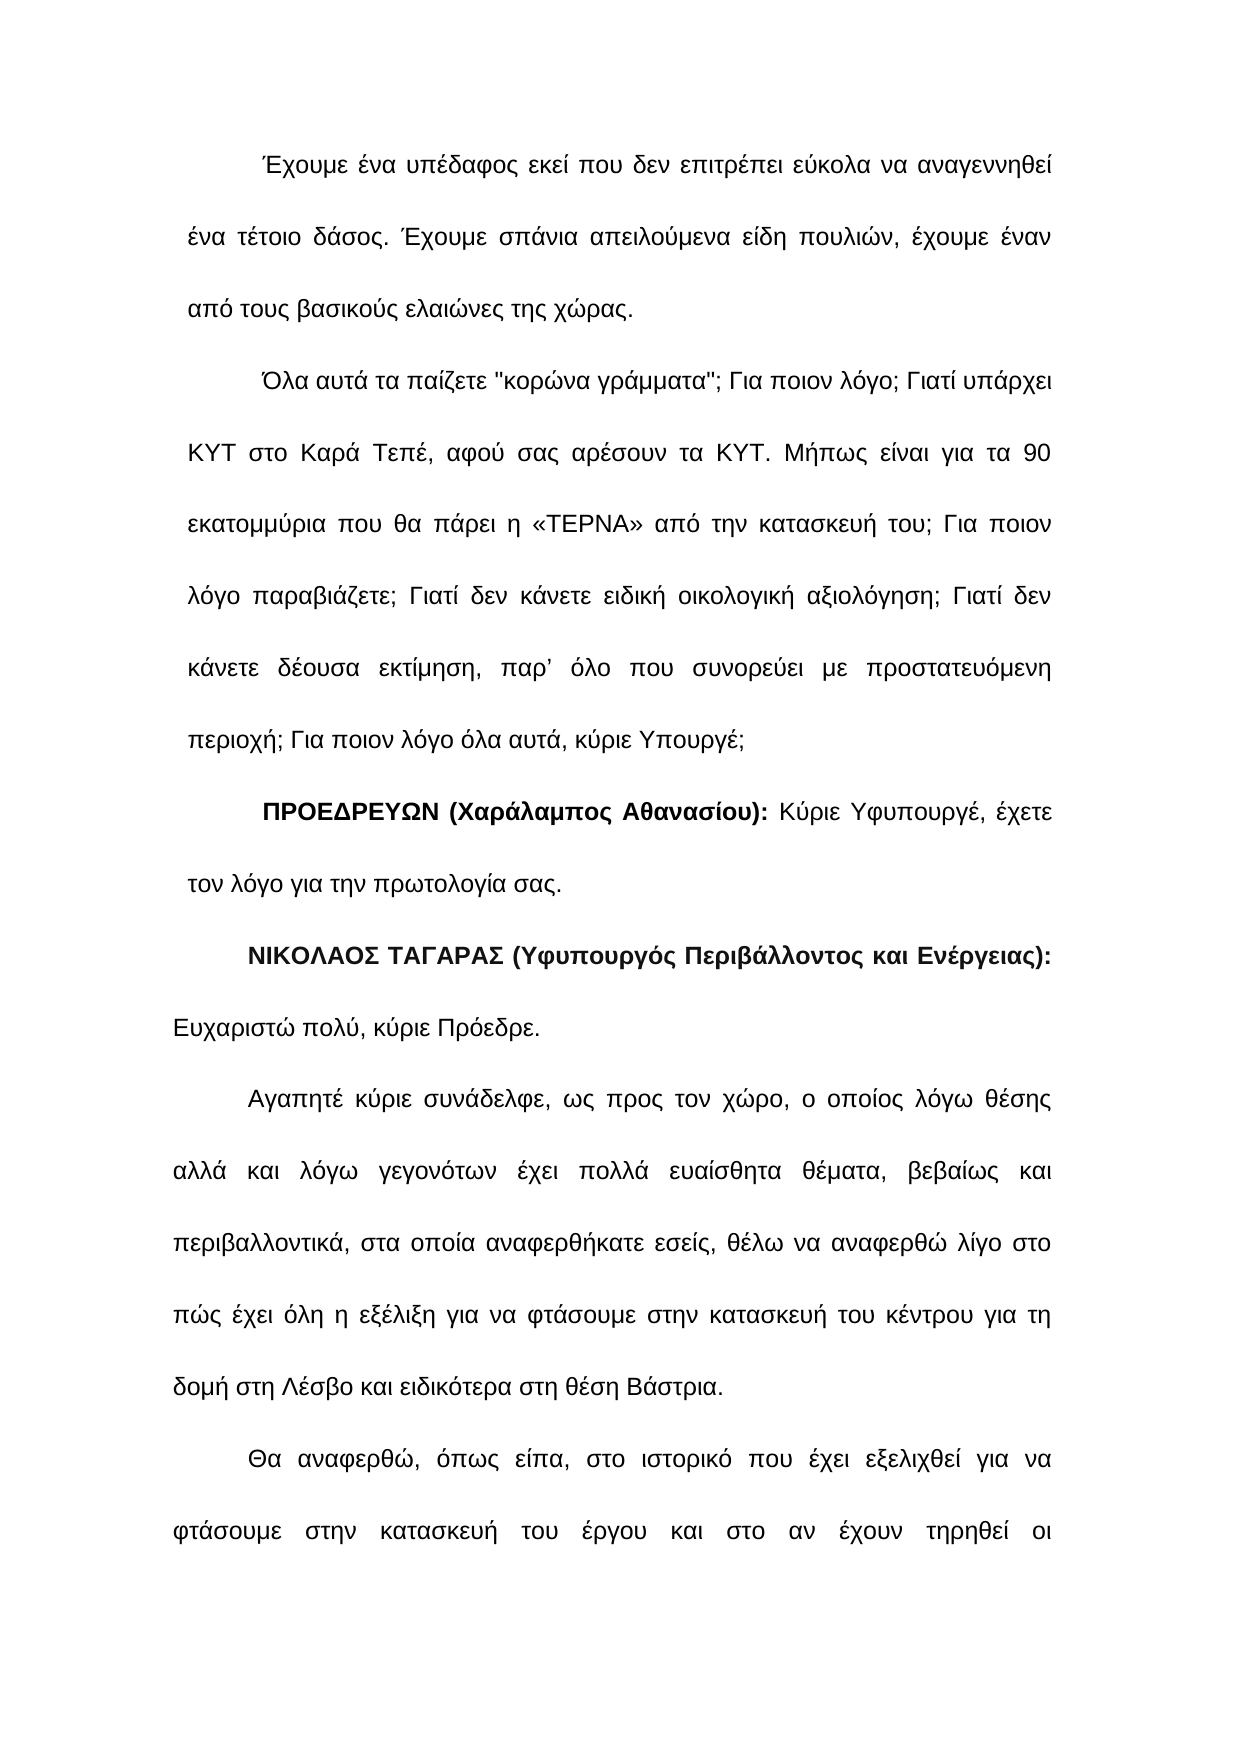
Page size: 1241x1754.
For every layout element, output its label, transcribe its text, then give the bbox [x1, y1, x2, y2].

text Όλα αυτά τα παίζετε "κορώνα γράμματα"; Για ποιον λόγο; Γιατί υπάρχει ΚΥΤ στο Καρά Τεπέ, αφού σας αρέσουν τα ΚΥΤ. Μήπως είναι για τα 90 εκατομμύρια που θα πάρει η «ΤΕΡΝΑ» από την κατασκευή του; Για ποιον λόγο παραβιάζετε; Γιατί δεν κάνετε ειδική οικολογική αξιολόγηση; Γιατί δεν κάνετε δέουσα εκτίμηση, παρ’ όλο που συνορεύει με προστατευόμενη περιοχή; Για ποιον λόγο όλα αυτά, κύριε Υπουργέ; [187, 366, 1053, 754]
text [173, 1444, 1053, 1544]
text ΠΡΟΕΔΡΕΥΩΝ (Χαράλαμπος Αθανασίου): Κύριε Υφυπουργέ, έχετε τον λόγο για την πρωτολογία σας. [187, 797, 1053, 897]
text ΝΙΚΟΛΑΟΣ ΤΑΓΑΡΑΣ (Υφυπουργός Περιβάλλοντος και Ενέργειας): Ευχαριστώ πολύ, κύριε Πρόεδρε. [173, 941, 1053, 1041]
text Έχουμε ένα υπέδαφος εκεί που δεν επιτρέπει εύκολα να αναγεννηθεί ένα τέτοιο δάσος. Έχουμε σπάνια απειλούμενα είδη πουλιών, έχουμε έναν από τους βασικούς ελαιώνες της χώρας. [187, 150, 1053, 322]
text Αγαπητέ κύριε συνάδελφε, ως προς τον χώρο, ο οποίος λόγω θέσης αλλά και λόγω γεγονότων έχει πολλά ευαίσθητα θέματα, βεβαίως και περιβαλλοντικά, στα οποία αναφερθήκατε εσείς, θέλω να αναφερθώ λίγο στο πώς έχει όλη η εξέλιξη για να φτάσουμε στην κατασκευή του κέντρου για τη δομή στη Λέσβο και ειδικότερα στη θέση Βάστρια. [173, 1084, 1053, 1401]
